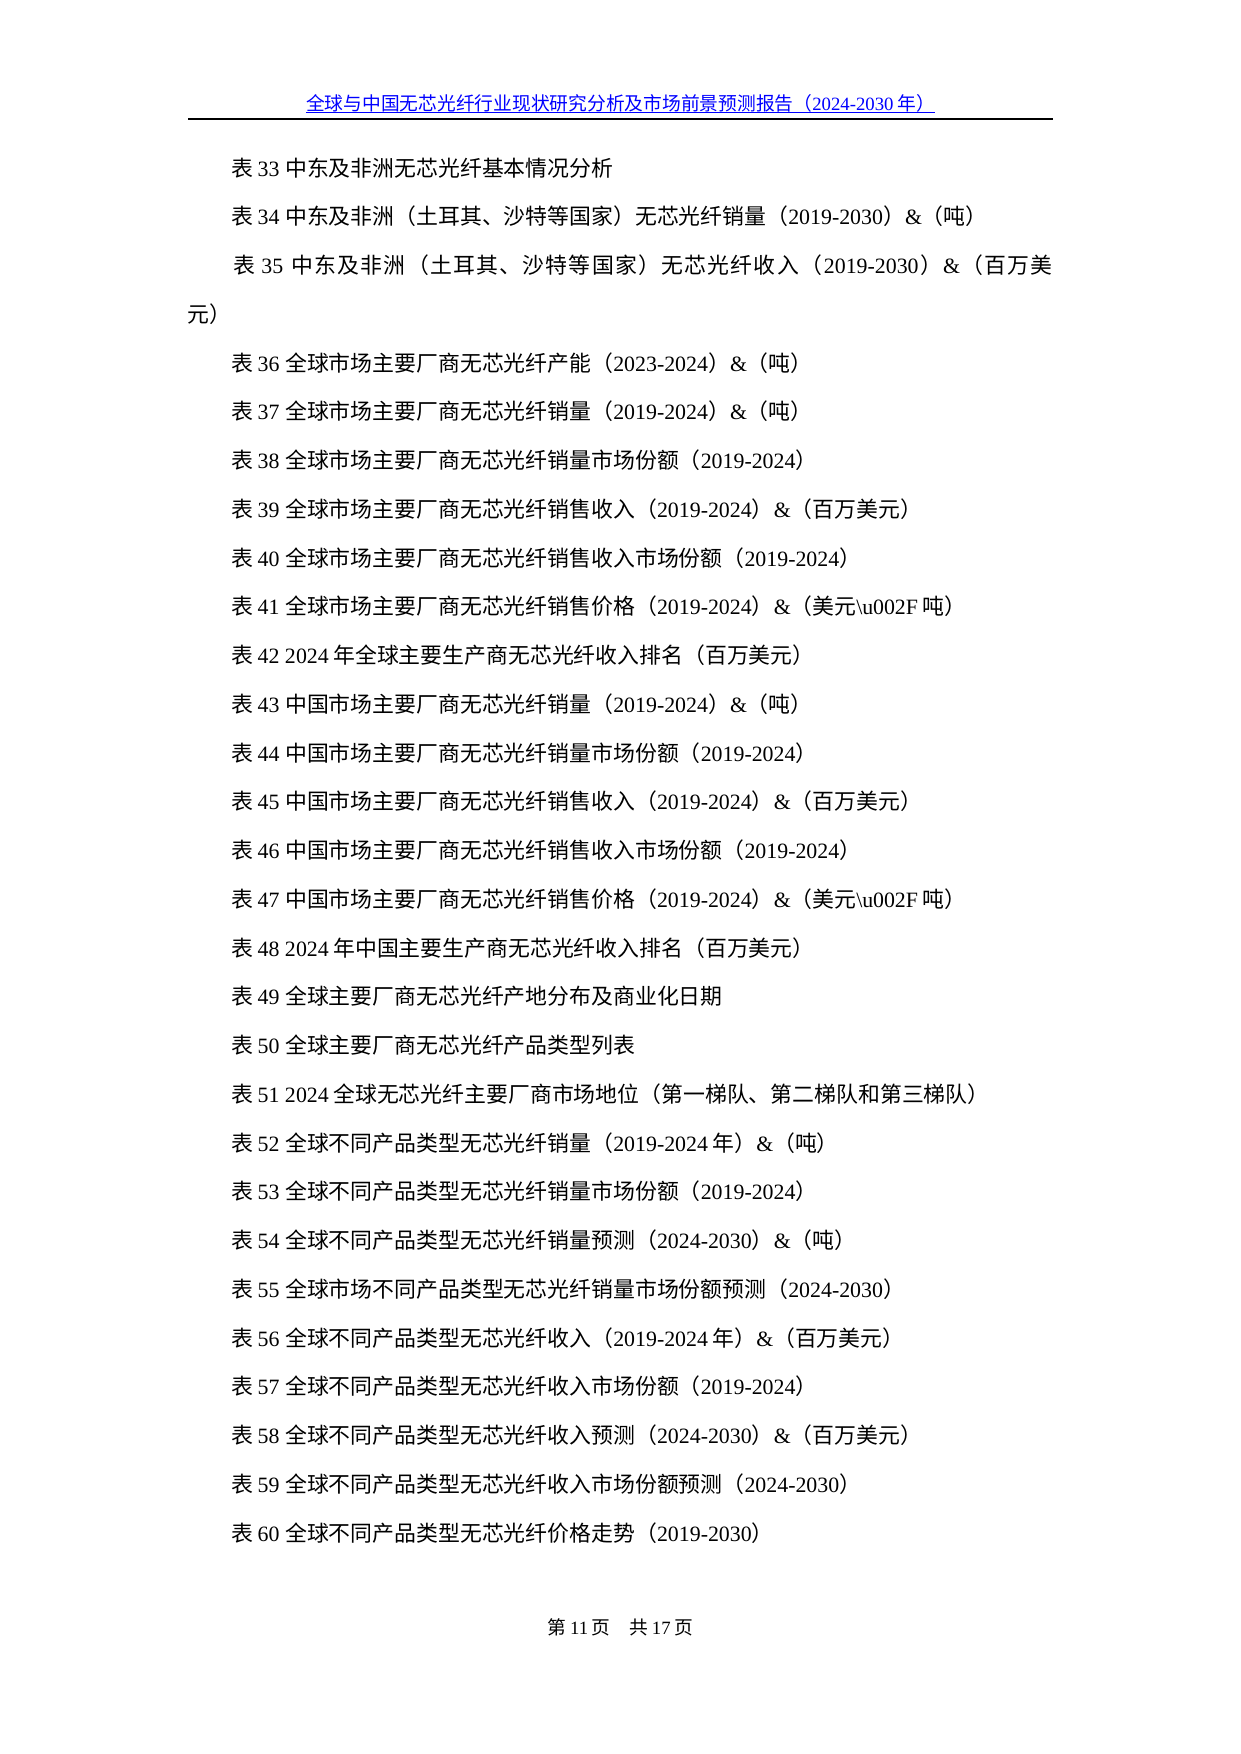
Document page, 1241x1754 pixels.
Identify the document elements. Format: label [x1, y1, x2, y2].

text [187, 150, 1053, 1548]
